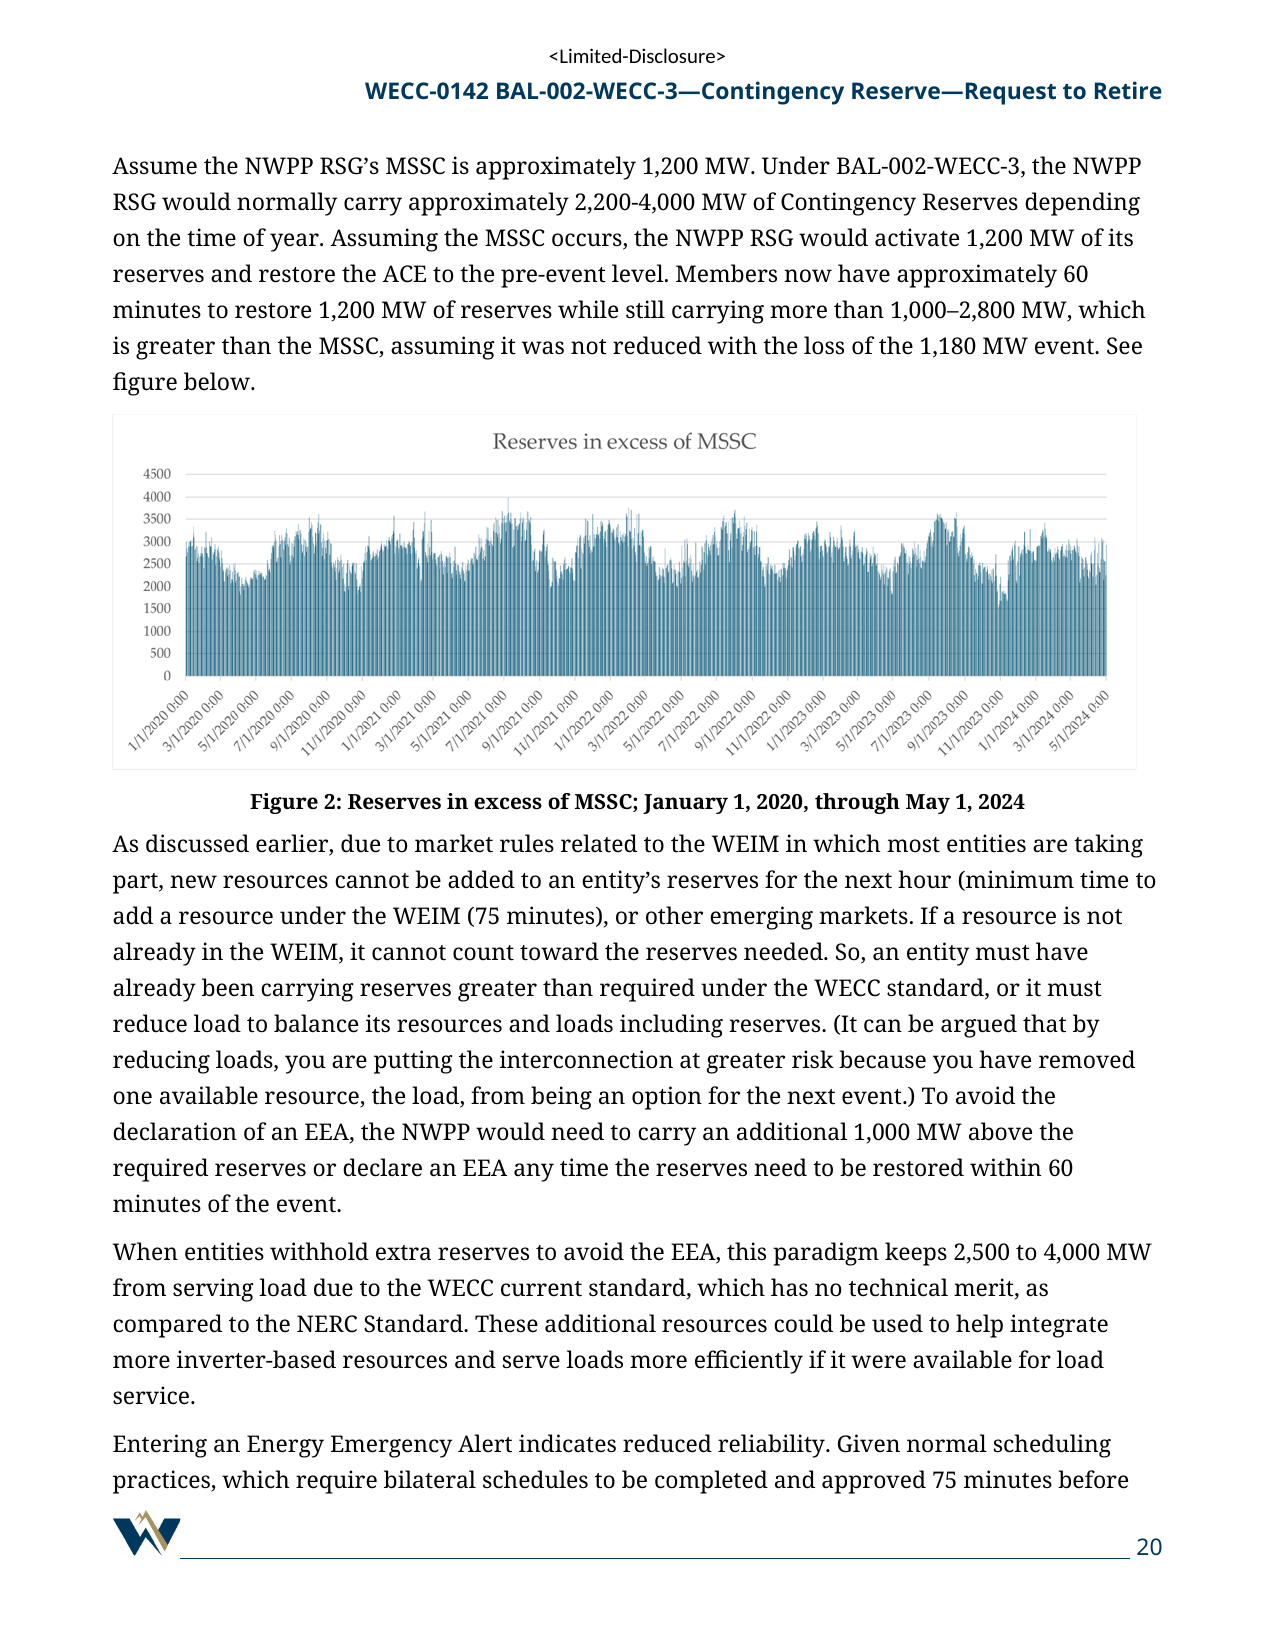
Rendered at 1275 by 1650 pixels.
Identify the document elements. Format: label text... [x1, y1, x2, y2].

text Figure 2: Reserves in excess of MSSC; January 1, 2020, through May 1, 2024 [112, 787, 1162, 816]
picture [112, 1510, 181, 1556]
picture [112, 414, 1137, 770]
text As discussed earlier, due to market rules related to the WEIM in which most entities are taking part, new resources cannot be added to an entity’s reserves for the next hour (minimum time to add a resource under the WEIM (75 minutes), or other emerging markets. If a resource is not already in the WEIM, it cannot count toward the reserves needed. So, an entity must have already been carrying reserves greater than required under the WECC standard, or it must reduce load to balance its resources and loads including reserves. (It can be argued that by reducing loads, you are putting the interconnection at greater risk because you have removed one available resource, the load, from being an option for the next event.) To avoid the declaration of an EEA, the NWPP would need to carry an additional 1,000 MW above the required reserves or declare an EEA any time the reserves need to be restored within 60 minutes of the event. [112, 828, 1162, 1219]
text When entities withhold extra reserves to avoid the EEA, this paradigm keeps 2,500 to 4,000 MW from serving load due to the WECC current standard, which has no technical merit, as compared to the NERC Standard. These additional resources could be used to help integrate more inverter-based resources and serve loads more efficiently if it were available for load service. [112, 1236, 1162, 1411]
text Assume the NWPP RSG’s MSSC is approximately 1,200 MW. Under BAL-002-WECC-3, the NWPP RSG would normally carry approximately 2,200-4,000 MW of Contingency Reserves depending on the time of year. Assuming the MSSC occurs, the NWPP RSG would activate 1,200 MW of its reserves and restore the ACE to the pre-event level. Members now have approximately 60 minutes to restore 1,200 MW of reserves while still carrying more than 1,000–2,800 MW, which is greater than the MSSC, assuming it was not reduced with the loss of the 1,180 MW event. See figure below. [112, 150, 1162, 397]
